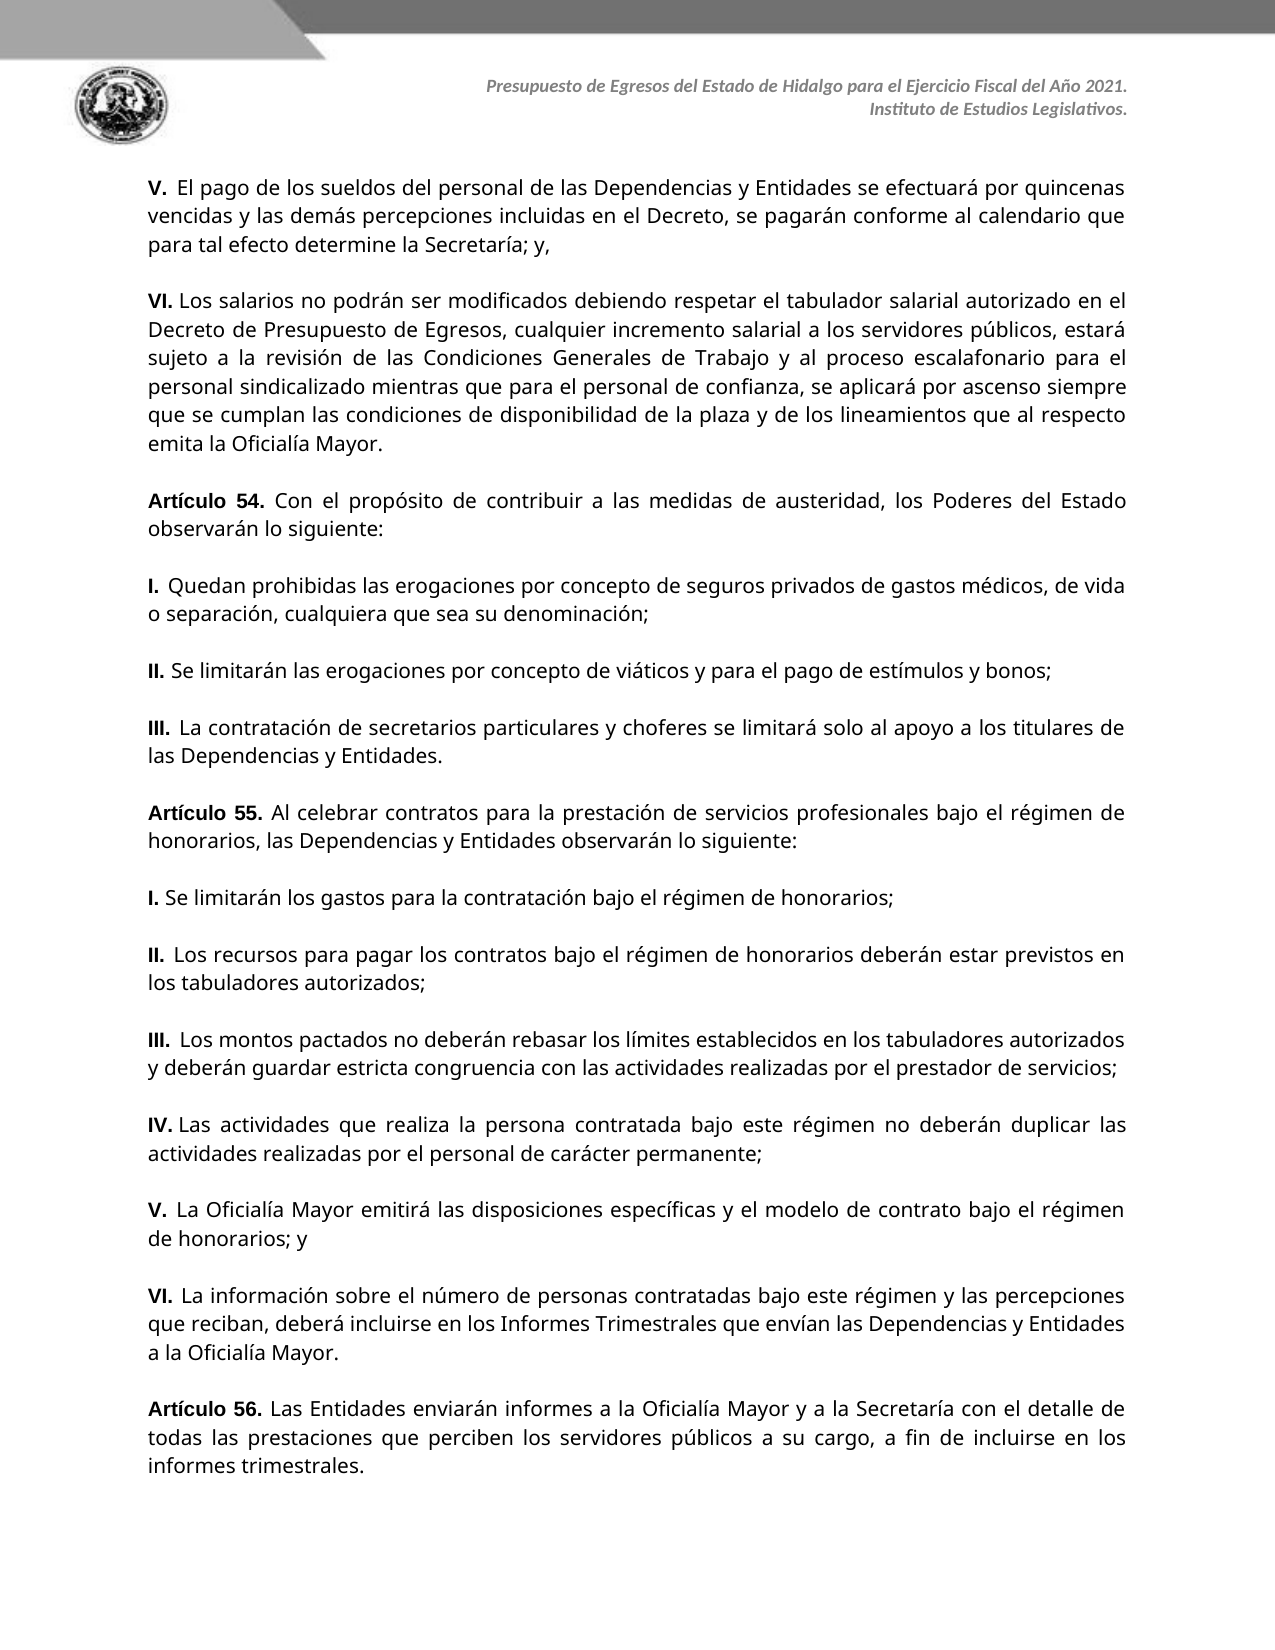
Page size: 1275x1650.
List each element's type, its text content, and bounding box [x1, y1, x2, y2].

text Artículo 56. Las Entidades enviarán informes a la Oficialía Mayor y a la Secretaría con el detalle de todas las prestaciones que perciben los servidores públicos a su cargo, a fin de incluirse en los informes trimestrales. [148, 1394, 1127, 1479]
picture [0, 0, 1275, 146]
list Los recursos para pagar los contratos bajo el régimen de honorarios deberán estar previstos en los tabuladores autorizados; [148, 940, 1127, 997]
list Se limitarán los gastos para la contratación bajo el régimen de honorarios; [148, 883, 1139, 911]
list La información sobre el número de personas contratadas bajo este régimen y las percepciones que reciban, deberá incluirse en los Informes Trimestrales que envían las Dependencias y Entidades a la Oficialía Mayor. [148, 1281, 1126, 1366]
list La Oficialía Mayor emitirá las disposiciones específicas y el modelo de contrato bajo el régimen de honorarios; y [148, 1195, 1127, 1252]
list Se limitarán las erogaciones por concepto de viáticos y para el pago de estímulos y bonos; [148, 656, 1139, 685]
list Las actividades que realiza la persona contratada bajo este régimen no deberán duplicar las actividades realizadas por el personal de carácter permanente; [148, 1110, 1127, 1167]
list Quedan prohibidas las erogaciones por concepto de seguros privados de gastos médicos, de vida o separación, cualquiera que sea su denominación; [148, 571, 1126, 628]
list El pago de los sueldos del personal de las Dependencias y Entidades se efectuará por quincenas vencidas y las demás percepciones incluidas en el Decreto, se pagarán conforme al calendario que para tal efecto determine la Secretaría; y, [148, 173, 1127, 258]
list Los montos pactados no deberán rebasar los límites establecidos en los tabuladores autorizados y deberán guardar estricta congruencia con las actividades realizadas por el prestador de servicios; [148, 1025, 1126, 1082]
list La contratación de secretarios particulares y choferes se limitará solo al apoyo a los titulares de las Dependencias y Entidades. [148, 713, 1126, 769]
list Los salarios no podrán ser modificados debiendo respetar el tabulador salarial autorizado en el Decreto de Presupuesto de Egresos, cualquier incremento salarial a los servidores públicos, estará sujeto a la revisión de las Condiciones Generales de Trabajo y al proceso escalafonario para el personal sindicalizado mientras que para el personal de confianza, se aplicará por ascenso siempre que se cumplan las condiciones de disponibilidad de la plaza y de los lineamientos que al respecto emita la Oficialía Mayor. [148, 287, 1127, 457]
text Artículo 55. Al celebrar contratos para la prestación de servicios profesionales bajo el régimen de honorarios, las Dependencias y Entidades observarán lo siguiente: [148, 798, 1126, 855]
text Artículo 54. Con el propósito de contribuir a las medidas de austeridad, los Poderes del Estado observarán lo siguiente: [148, 486, 1128, 543]
